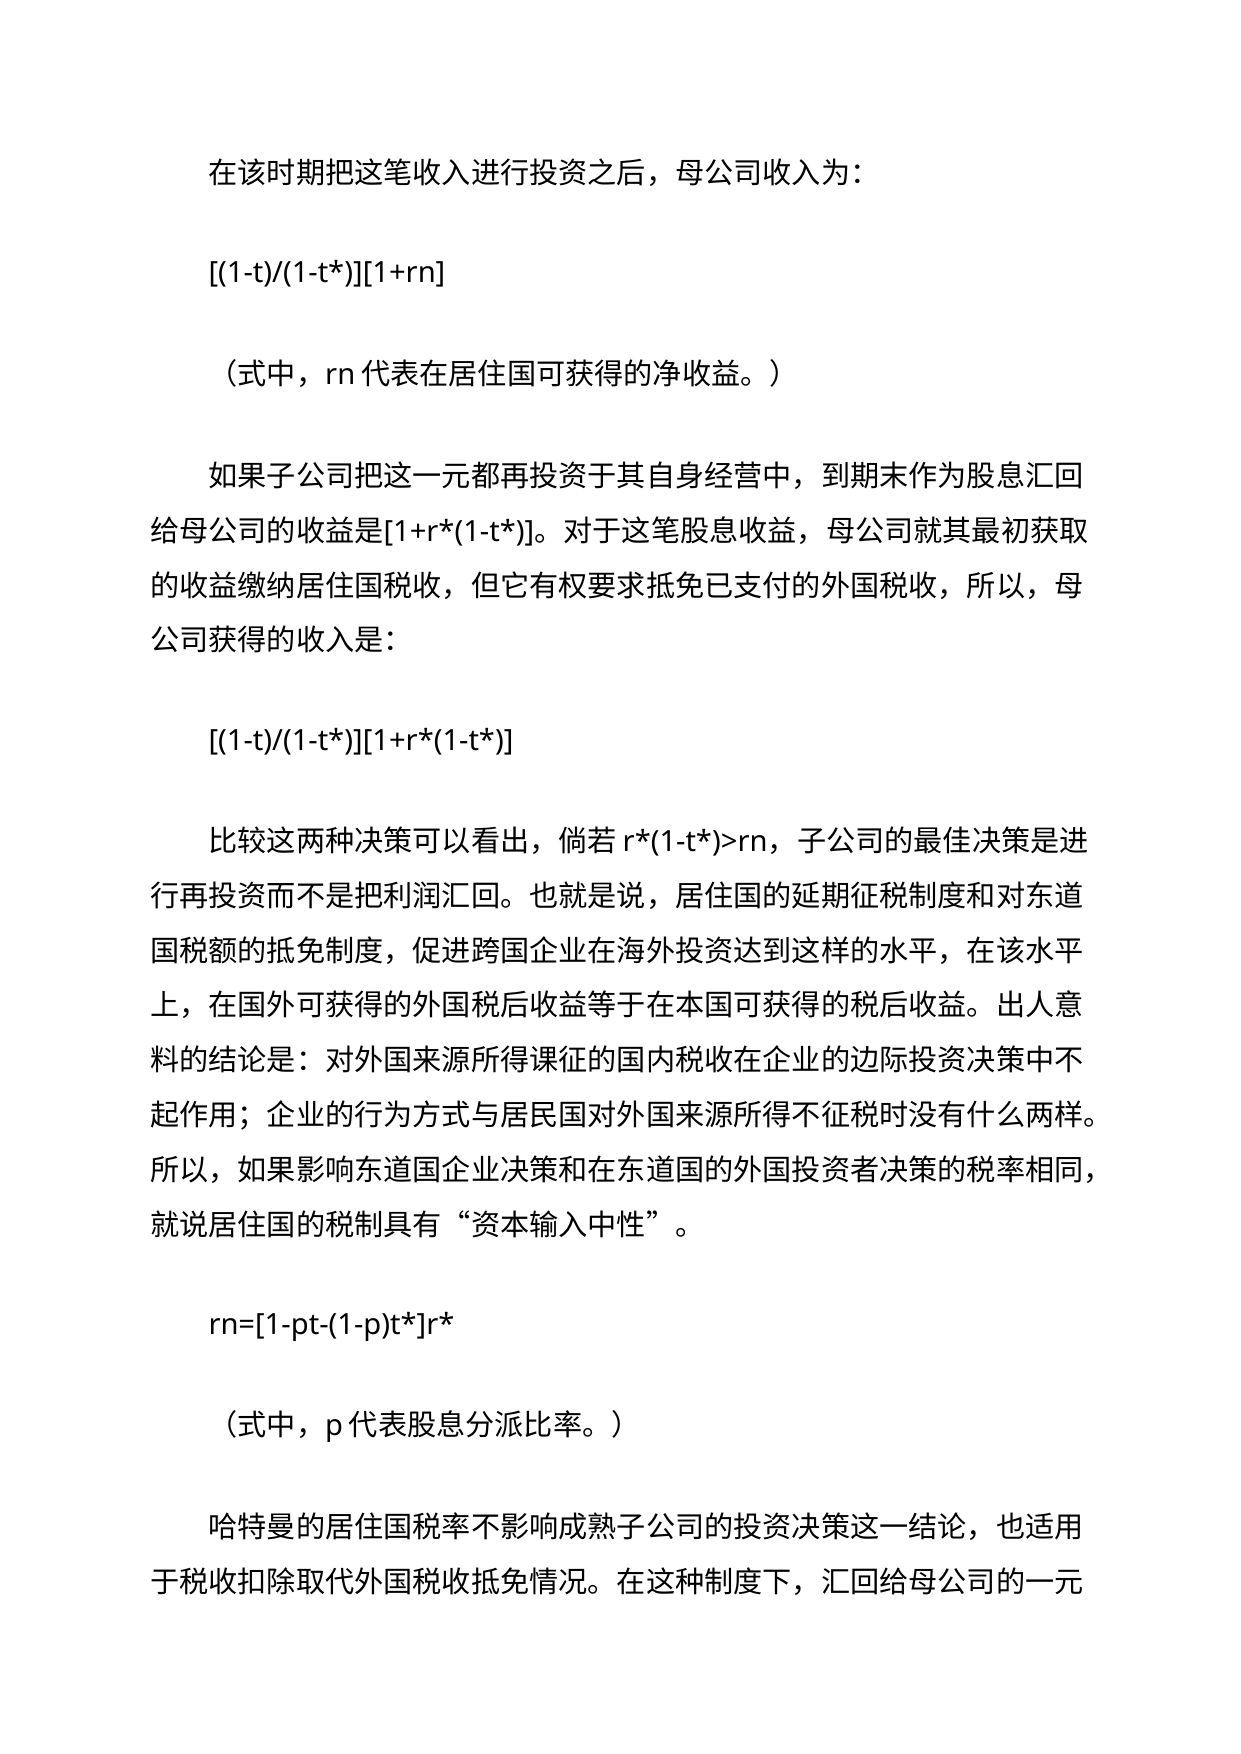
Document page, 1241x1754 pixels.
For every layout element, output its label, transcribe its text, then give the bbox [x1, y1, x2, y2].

text 如果子公司把这一元都再投资于其自身经营中，到期末作为股息汇回给母公司的收益是[1+r*(1-t*)]。对于这笔股息收益，母公司就其最初获取的收益缴纳居住国税收，但它有权要求抵免已支付的外国税收，所以，母公司获得的收入是： [150, 452, 1090, 659]
text [(1-t)/(1-t*)][1+rn] [150, 252, 1090, 291]
text （式中，rn代表在居住国可获得的净收益。） [150, 350, 1090, 393]
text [150, 1504, 1090, 1601]
text [(1-t)/(1-t*)][1+r*(1-t*)] [150, 719, 1090, 758]
text rn=[1-pt-(1-p)t*]r* [150, 1303, 1090, 1343]
text 在该时期把这笔收入进行投资之后，母公司收入为： [150, 150, 1090, 192]
text （式中，p代表股息分派比率。） [150, 1402, 1090, 1444]
text 比较这两种决策可以看出，倘若r*(1-t*)>rn，子公司的最佳决策是进行再投资而不是把利润汇回。也就是说，居住国的延期征税制度和对东道国税额的抵免制度，促进跨国企业在海外投资达到这样的水平，在该水平上，在国外可获得的外国税后收益等于在本国可获得的税后收益。出人意料的结论是：对外国来源所得课征的国内税收在企业的边际投资决策中不起作用；企业的行为方式与居民国对外国来源所得不征税时没有什么两样。所以，如果影响东道国企业决策和在东道国的外国投资者决策的税率相同，就说居住国的税制具有“资本输入中性”。 [150, 817, 1090, 1244]
